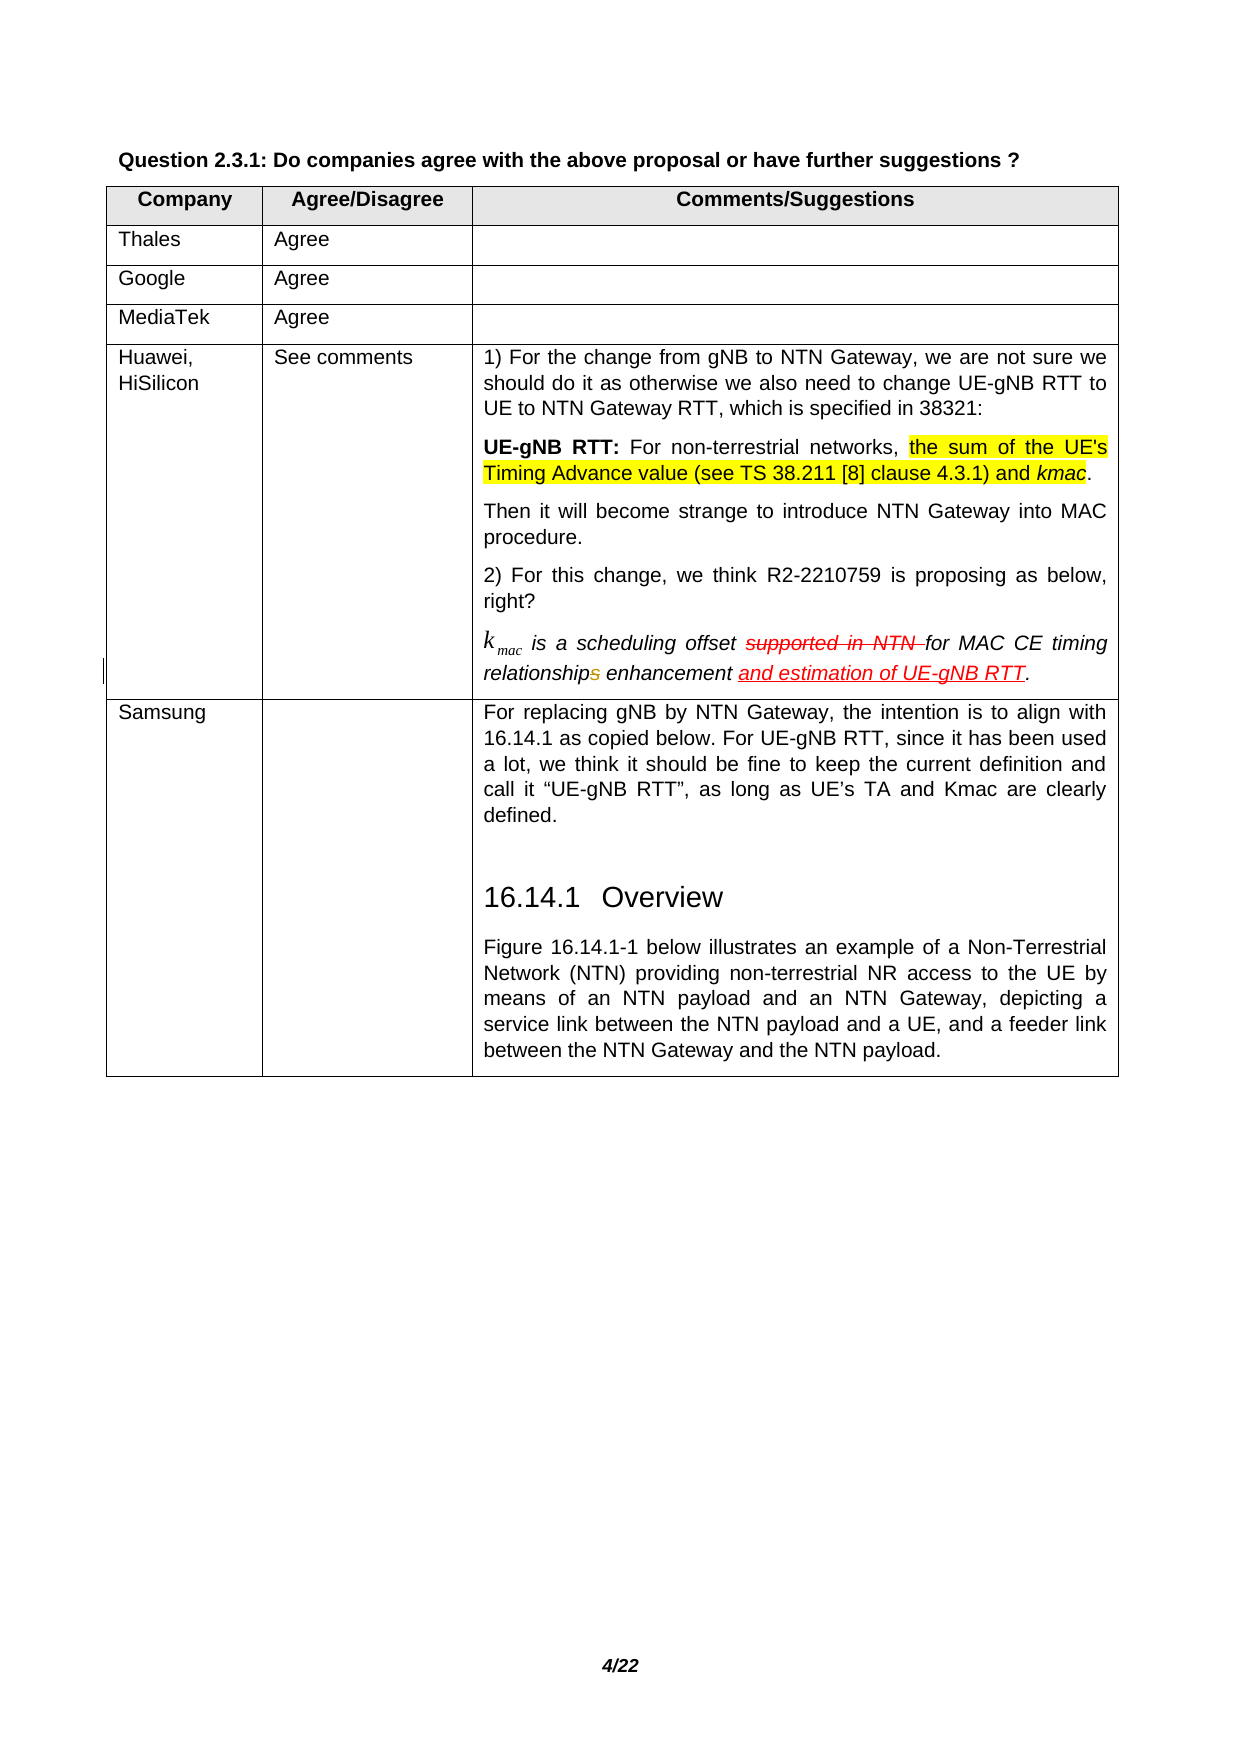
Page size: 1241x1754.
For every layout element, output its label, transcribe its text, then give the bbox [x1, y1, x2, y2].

text Question 2.3.1: Do companies agree with the above proposal or have further suggestions ? [118, 148, 1122, 172]
table_header Agree/Disagree [263, 187, 472, 225]
table_cell See comments [263, 345, 472, 699]
table_cell Agree [263, 266, 472, 304]
table_header Company [107, 187, 262, 225]
table_cell [473, 305, 1118, 343]
table_cell 1) For the change from gNB to NTN Gateway, we are not sure we should do it as otherwise we also need to change UE-gNB RTT to UE to NTN Gateway RTT, which is specified in 38321: UE-gNB RTT: For non-terrestrial networks, the sum of the UE's Timing Advance value (see TS 38.211 [8] clause 4.3.1) and kmac. Then it will become strange to introduce NTN Gateway into MAC procedure. 2) For this change, we think R2-2210759 is proposing as below, right? is a scheduling offset supported in NTN for MAC CE timing relationship enhancement and estimation of UE-gNB RTT. [473, 345, 1118, 699]
table_cell Google [107, 266, 262, 304]
table_cell [473, 226, 1118, 265]
table_cell Thales [107, 226, 262, 265]
table_cell For replacing gNB by NTN Gateway, the intention is to align with 16.14.1 as copied below. For UE-gNB RTT, since it has been used a lot, we think it should be fine to keep the current definition and call it “UE-gNB RTT”, as long as UE’s TA and Kmac are clearly defined. 16.14.1 Overview Figure 16.14.1-1 below illustrates an example of a Non-Terrestrial Network (NTN) providing non-terrestrial NR access to the UE by means of an NTN payload and an NTN Gateway, depicting a service link between the NTN payload and a UE, and a feeder link between the NTN Gateway and the NTN payload. Figure 16.14.1-1: Overall illustration of an NTN [473, 700, 1118, 1076]
table_cell Samsung [107, 700, 262, 1076]
table_cell [263, 700, 472, 1076]
table_cell [473, 266, 1118, 304]
table_header Comments/Suggestions [473, 187, 1118, 225]
table_cell MediaTek [107, 305, 262, 343]
table_cell Agree [263, 305, 472, 343]
table_cell Agree [263, 226, 472, 265]
table_cell Huawei, HiSilicon [107, 345, 262, 699]
